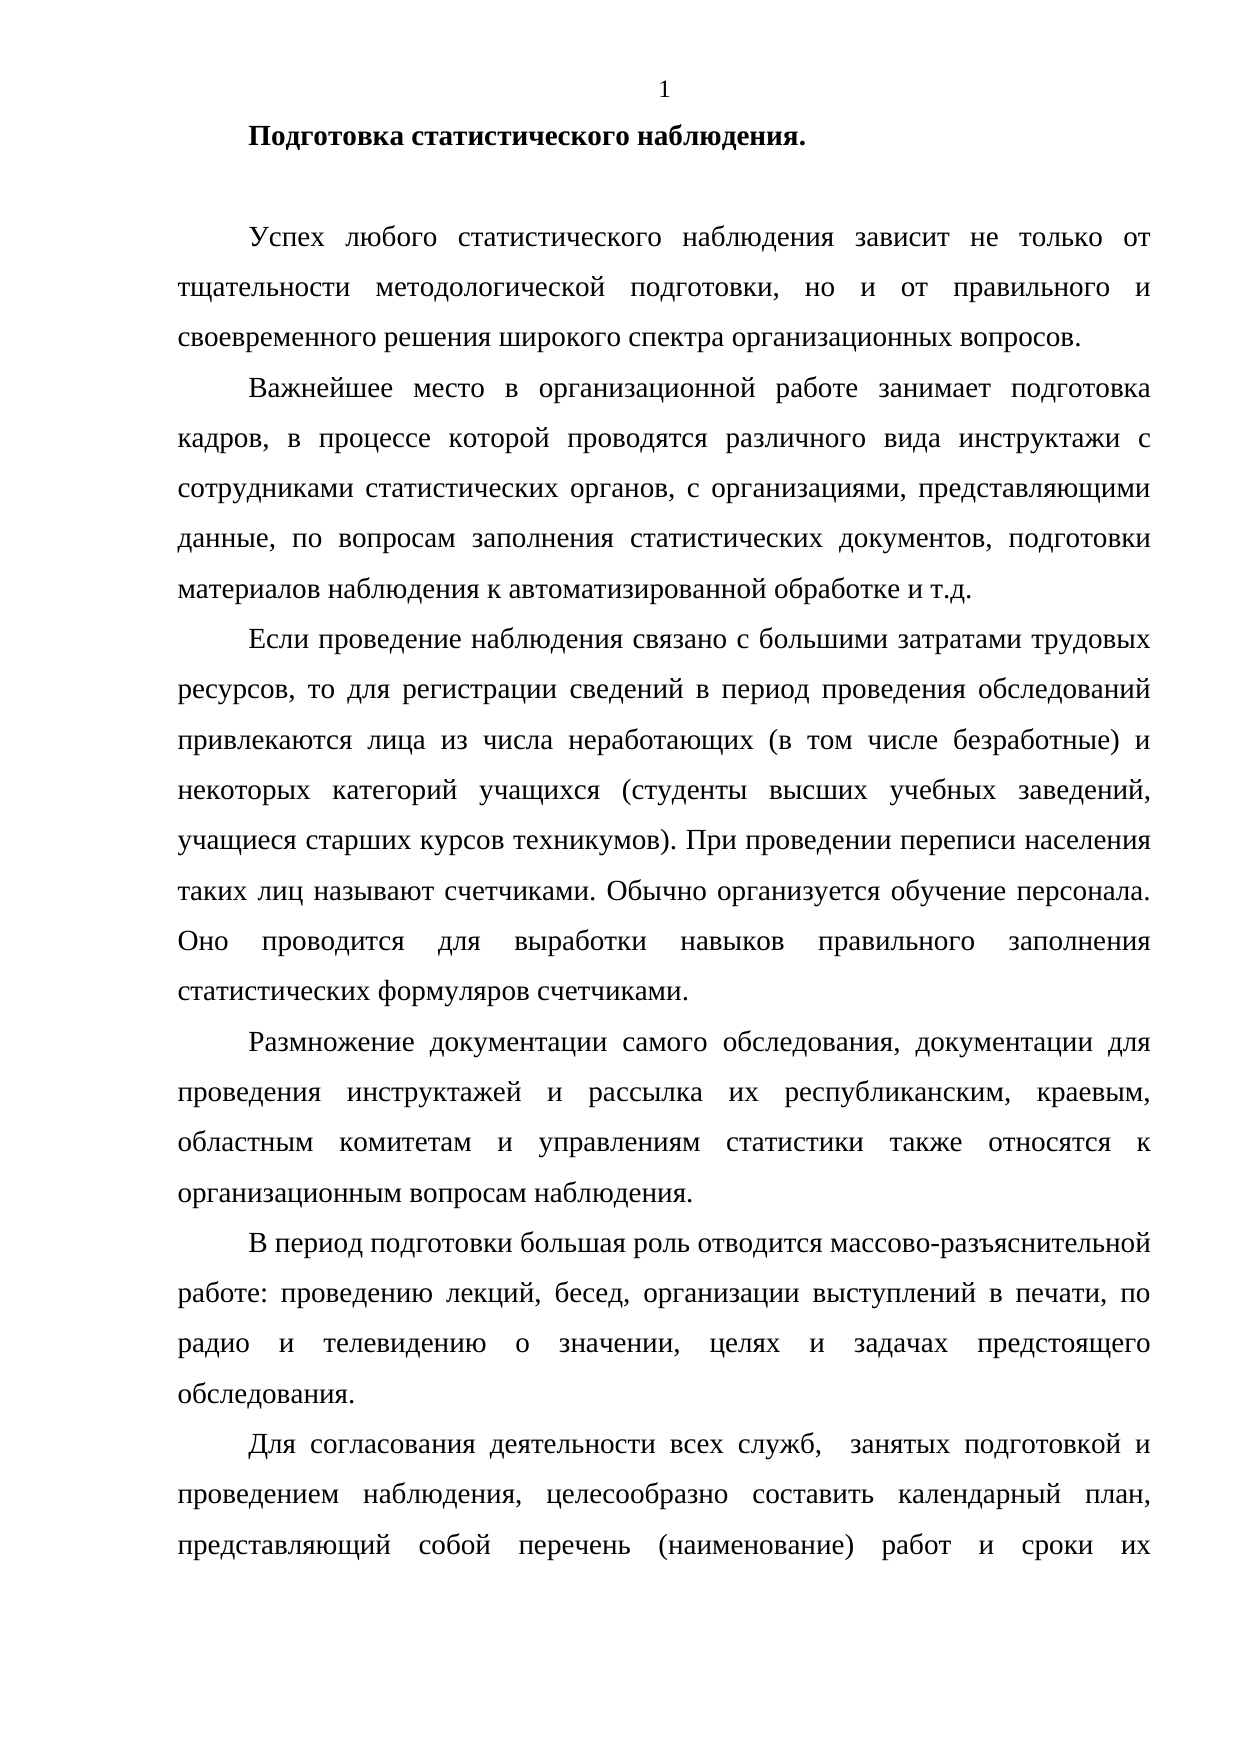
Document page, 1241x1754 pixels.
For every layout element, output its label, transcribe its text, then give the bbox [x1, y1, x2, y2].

text Размножение документации самого обследования, документации для проведения инструктажей и рассылка их республиканским, краевым, областным комитетам и управлениям статистики также относятся к организационным вопросам наблюдения. [177, 1024, 1152, 1208]
text В период подготовки большая роль отводится массово-разъяснительной работе: проведению лекций, бесед, организации выступлений в печати, по радио и телевидению о значении, целях и задачах предстоящего обследования. [177, 1225, 1152, 1409]
text Если проведение наблюдения связано с большими затратами трудовых ресурсов, то для регистрации сведений в период проведения обследований привлекаются лица из числа неработающих (в том числе безработные) и некоторых категорий учащихся (студенты высших учебных заведений, учащиеся старших курсов техникумов). При проведении переписи населения таких лиц называют счетчиками. Обычно организуется обучение персонала. Оно проводится для выработки навыков правильного заполнения статистических формуляров счетчиками. [177, 621, 1152, 1007]
text Подготовка статистического наблюдения. [177, 118, 1152, 152]
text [177, 1426, 1152, 1560]
text Успех любого статистического наблюдения зависит не только от тщательности методологической подготовки, но и от правильного и своевременного решения широкого спектра организационных вопросов. [177, 219, 1152, 353]
text Важнейшее место в организационной работе занимает подготовка кадров, в процессе которой проводятся различного вида инструктажи с сотрудниками статистических органов, с организациями, представляющими данные, по вопросам заполнения статистических документов, подготовки материалов наблюдения к автоматизированной обработке и т.д. [177, 370, 1152, 604]
